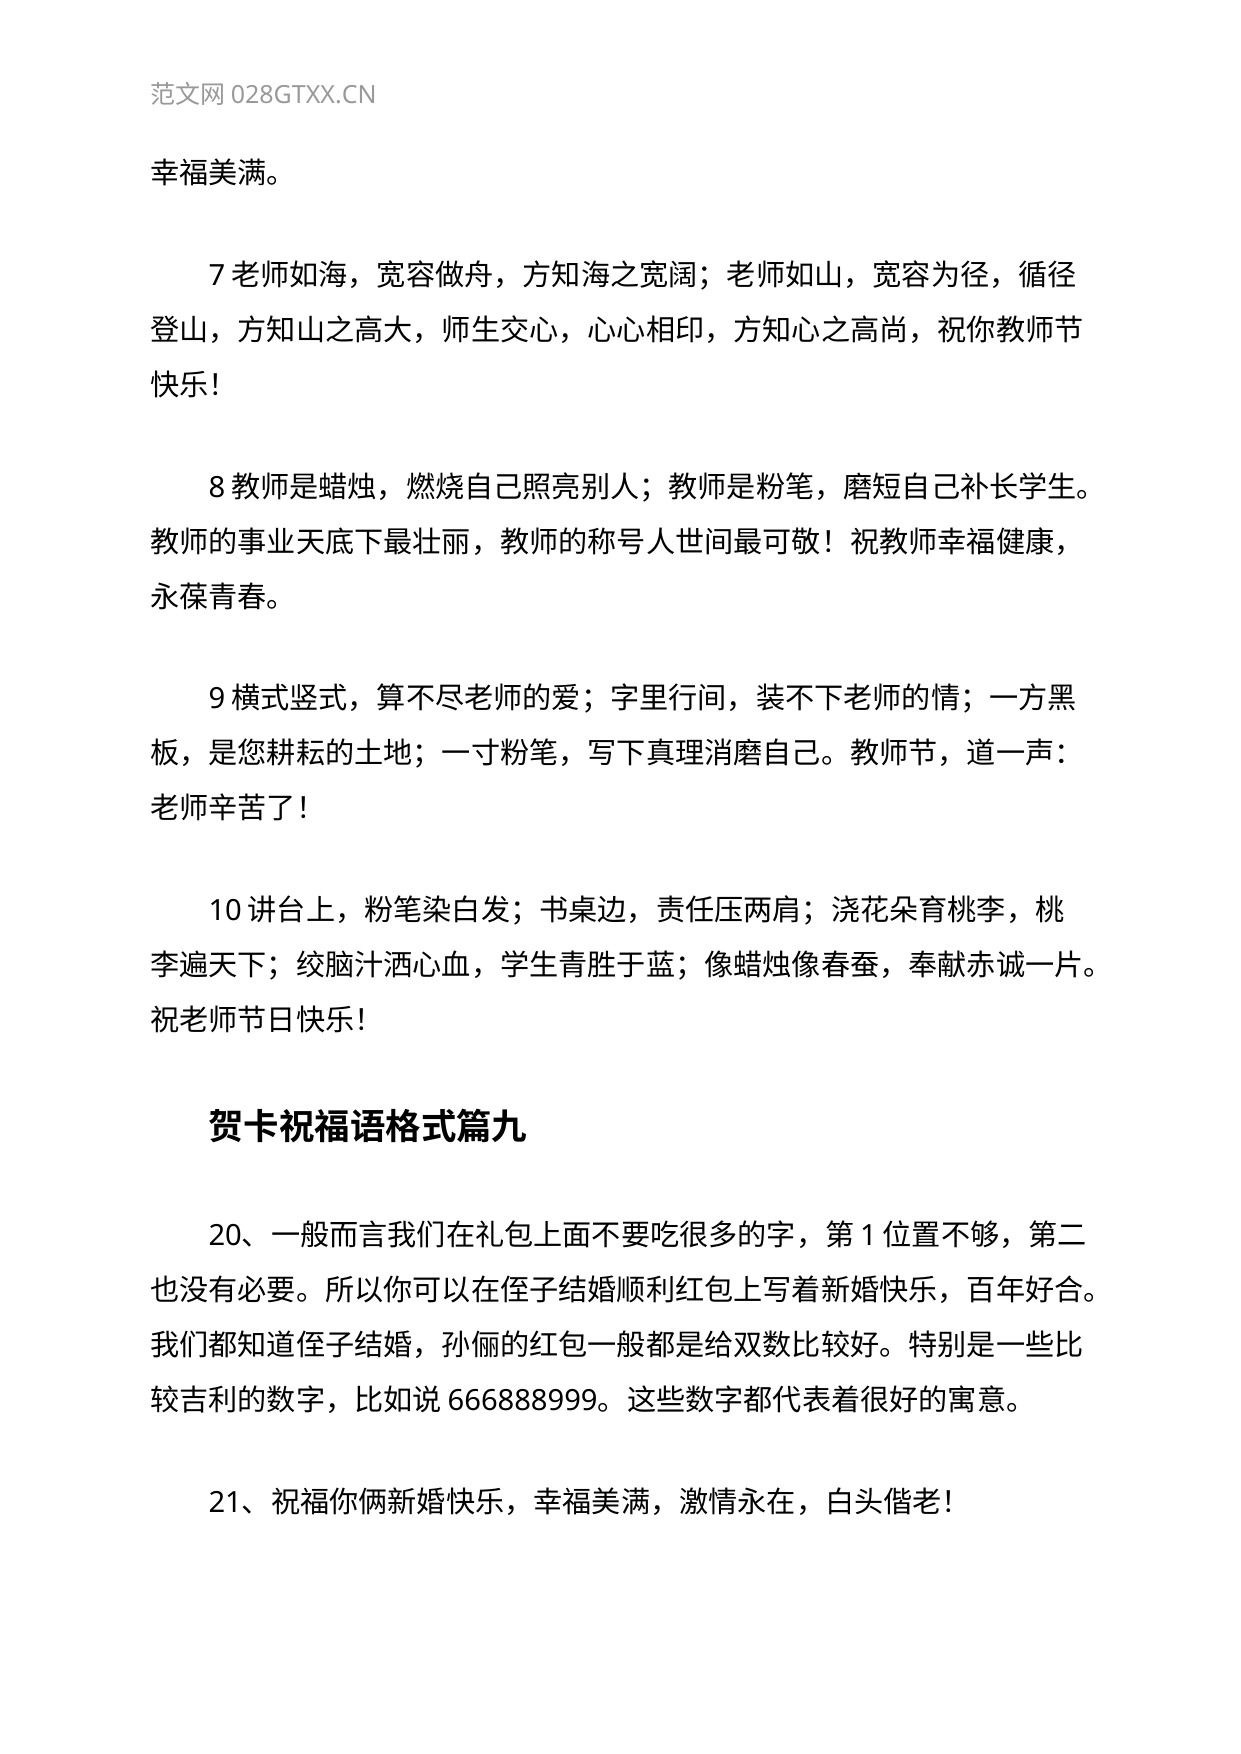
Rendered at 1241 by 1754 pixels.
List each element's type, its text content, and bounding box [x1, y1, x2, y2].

text 8教师是蜡烛，燃烧自己照亮别人；教师是粉笔，磨短自己补长学生。教师的事业天底下最壮丽，教师的称号人世间最可敬！祝教师幸福健康，永葆青春。 [150, 463, 1090, 616]
text 21、祝福你俩新婚快乐，幸福美满，激情永在，白头偕老！ [150, 1479, 1090, 1521]
text 7老师如海，宽容做舟，方知海之宽阔；老师如山，宽容为径，循径登山，方知山之高大，师生交心，心心相印，方知心之高尚，祝你教师节快乐！ [150, 252, 1090, 404]
text 9横式竖式，算不尽老师的爱；字里行间，装不下老师的情；一方黑板，是您耕耘的土地；一寸粉笔，写下真理消磨自己。教师节，道一声：老师辛苦了！ [150, 675, 1090, 827]
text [150, 150, 1090, 192]
text 20、一般而言我们在礼包上面不要吃很多的字，第1位置不够，第二也没有必要。所以你可以在侄子结婚顺利红包上写着新婚快乐，百年好合。我们都知道侄子结婚，孙俪的红包一般都是给双数比较好。特别是一些比较吉利的数字，比如说666888999。这些数字都代表着很好的寓意。 [150, 1212, 1090, 1419]
text 贺卡祝福语格式篇九 [150, 1098, 1090, 1150]
text 10讲台上，粉笔染白发；书桌边，责任压两肩；浇花朵育桃李，桃李遍天下；绞脑汁洒心血，学生青胜于蓝；像蜡烛像春蚕，奉献赤诚一片。祝老师节日快乐！ [150, 887, 1090, 1039]
